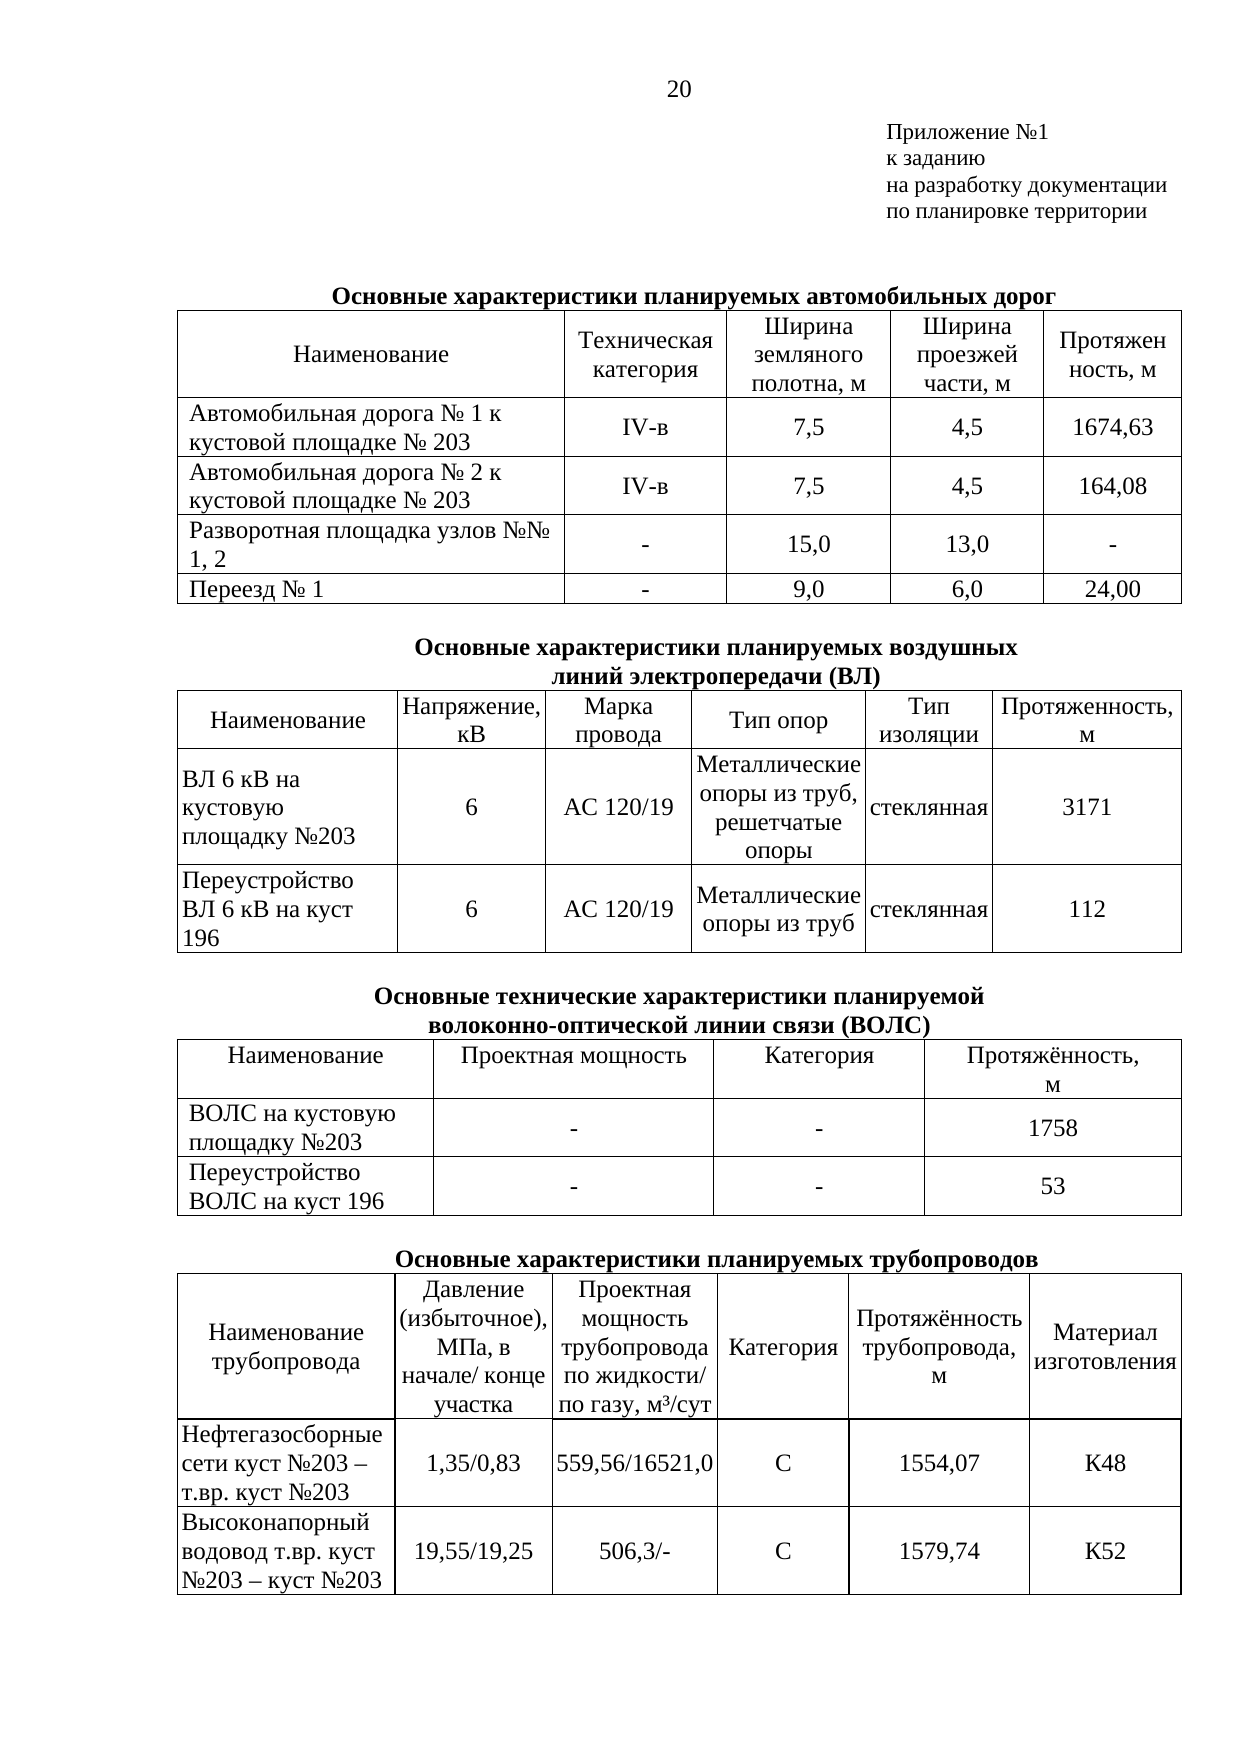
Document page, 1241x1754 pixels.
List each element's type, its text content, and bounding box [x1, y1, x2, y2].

table_cell Переустройство ВОЛС на куст 196 [178, 1157, 433, 1214]
list Основные характеристики планируемых трубопроводов [252, 1244, 1181, 1273]
table_header Наименование [178, 311, 564, 397]
list Основные характеристики планируемых воздушных [177, 632, 1181, 661]
table_cell К48 [1030, 1420, 1180, 1506]
table_cell стеклянная [866, 749, 992, 864]
table_cell 7,5 [727, 398, 890, 456]
table_cell Переезд № 1 [178, 574, 564, 602]
table_header Проектная мощность [434, 1040, 713, 1097]
table_cell - [434, 1099, 713, 1156]
table_header Проектная мощность трубопровода по жидкости/ по газу, м³/сут [553, 1274, 717, 1418]
table_cell 1,35/0,83 [396, 1419, 552, 1506]
table_cell Металлические опоры из труб, решетчатые опоры [692, 749, 865, 864]
text Основные характеристики планируемых автомобильных дорог [177, 281, 1181, 310]
table_cell стеклянная [866, 865, 992, 952]
table_cell 13,0 [891, 515, 1043, 573]
table_cell - [565, 515, 726, 573]
table_cell С [718, 1420, 848, 1506]
table_cell 1579,74 [850, 1507, 1029, 1593]
table_header Давление (избыточное), МПа, в начале/ конце участка [396, 1274, 552, 1418]
text на разработку документации [886, 171, 1181, 197]
table_cell 559,56/16521,0 [553, 1420, 717, 1506]
table_cell - [1044, 515, 1181, 573]
table_header Напряжение, кВ [398, 691, 545, 748]
table_header Марка провода [546, 691, 691, 748]
table_cell 19,55/19,25 [396, 1507, 552, 1593]
text к заданию [886, 144, 1181, 171]
table_cell 112 [993, 865, 1181, 952]
table_cell 53 [925, 1157, 1181, 1214]
table_header Протяжённость трубопровода, м [849, 1274, 1029, 1418]
table_cell 6 [398, 865, 545, 952]
table_cell ВЛ 6 кВ на кустовую площадку №203 [178, 749, 397, 864]
table_cell 4,5 [891, 398, 1043, 456]
table_cell Высоконапорный водовод т.вр. куст №203 – куст №203 [178, 1507, 394, 1593]
table_cell 15,0 [727, 515, 890, 573]
table_cell 6 [398, 749, 545, 864]
table_cell 3171 [993, 749, 1181, 864]
table_cell IV-в [565, 398, 726, 456]
table_header Техническая категория [565, 311, 726, 397]
list Основные технические характеристики планируемой [177, 981, 1181, 1010]
table_cell АС 120/19 [546, 749, 691, 864]
table_header Категория [714, 1040, 924, 1097]
table_cell Разворотная площадка узлов №№ 1, 2 [178, 515, 564, 573]
table_header Тип опор [692, 691, 865, 748]
table_cell 6,0 [891, 574, 1043, 602]
table_header Ширина земляного полотна, м [727, 311, 890, 397]
table_header Наименование трубопровода [178, 1274, 394, 1418]
table_cell 1554,07 [850, 1420, 1029, 1506]
table_header Протяжен ность, м [1044, 311, 1181, 397]
table_cell 1758 [925, 1099, 1181, 1156]
table_header Наименование [178, 1040, 433, 1097]
table_header Протяжённость, м [925, 1040, 1181, 1097]
text по планировке территории [886, 197, 1181, 223]
table_cell 9,0 [727, 574, 890, 602]
table_cell 164,08 [1044, 457, 1181, 514]
table_cell ВОЛС на кустовую площадку №203 [178, 1099, 433, 1156]
table_cell 24,00 [1044, 574, 1181, 602]
table_header Ширина проезжей части, м [891, 311, 1043, 397]
text Приложение №1 [886, 118, 1181, 144]
table_cell Нефтегазосборные сети куст №203 – т.вр. куст №203 [178, 1420, 394, 1506]
table_header Наименование [178, 691, 397, 748]
table_header Материал изготовления [1030, 1274, 1181, 1418]
table_cell 4,5 [891, 457, 1043, 514]
table_cell - [434, 1157, 713, 1214]
table_cell 7,5 [727, 457, 890, 514]
table_cell - [565, 574, 726, 602]
list волоконно-оптической линии связи (ВОЛС) [177, 1010, 1181, 1039]
table_header Тип изоляции [866, 691, 992, 748]
table_cell Металлические опоры из труб [692, 865, 865, 952]
table_cell IV-в [565, 457, 726, 514]
table_header Категория [718, 1274, 848, 1418]
table_header Протяженность, м [993, 691, 1181, 748]
table_cell - [714, 1157, 924, 1214]
list линий электропередачи (ВЛ) [177, 661, 1181, 690]
table_cell Автомобильная дорога № 2 к кустовой площадке № 203 [178, 457, 564, 514]
table_cell - [714, 1099, 924, 1156]
table_cell АС 120/19 [546, 865, 691, 952]
table_cell 1674,63 [1044, 398, 1181, 456]
table_cell Переустройство ВЛ 6 кВ на куст 196 [178, 865, 397, 952]
table_cell Автомобильная дорога № 1 к кустовой площадке № 203 [178, 398, 564, 456]
table_cell С [718, 1507, 848, 1593]
table_cell К52 [1030, 1507, 1180, 1593]
table_cell 506,3/- [553, 1507, 717, 1593]
